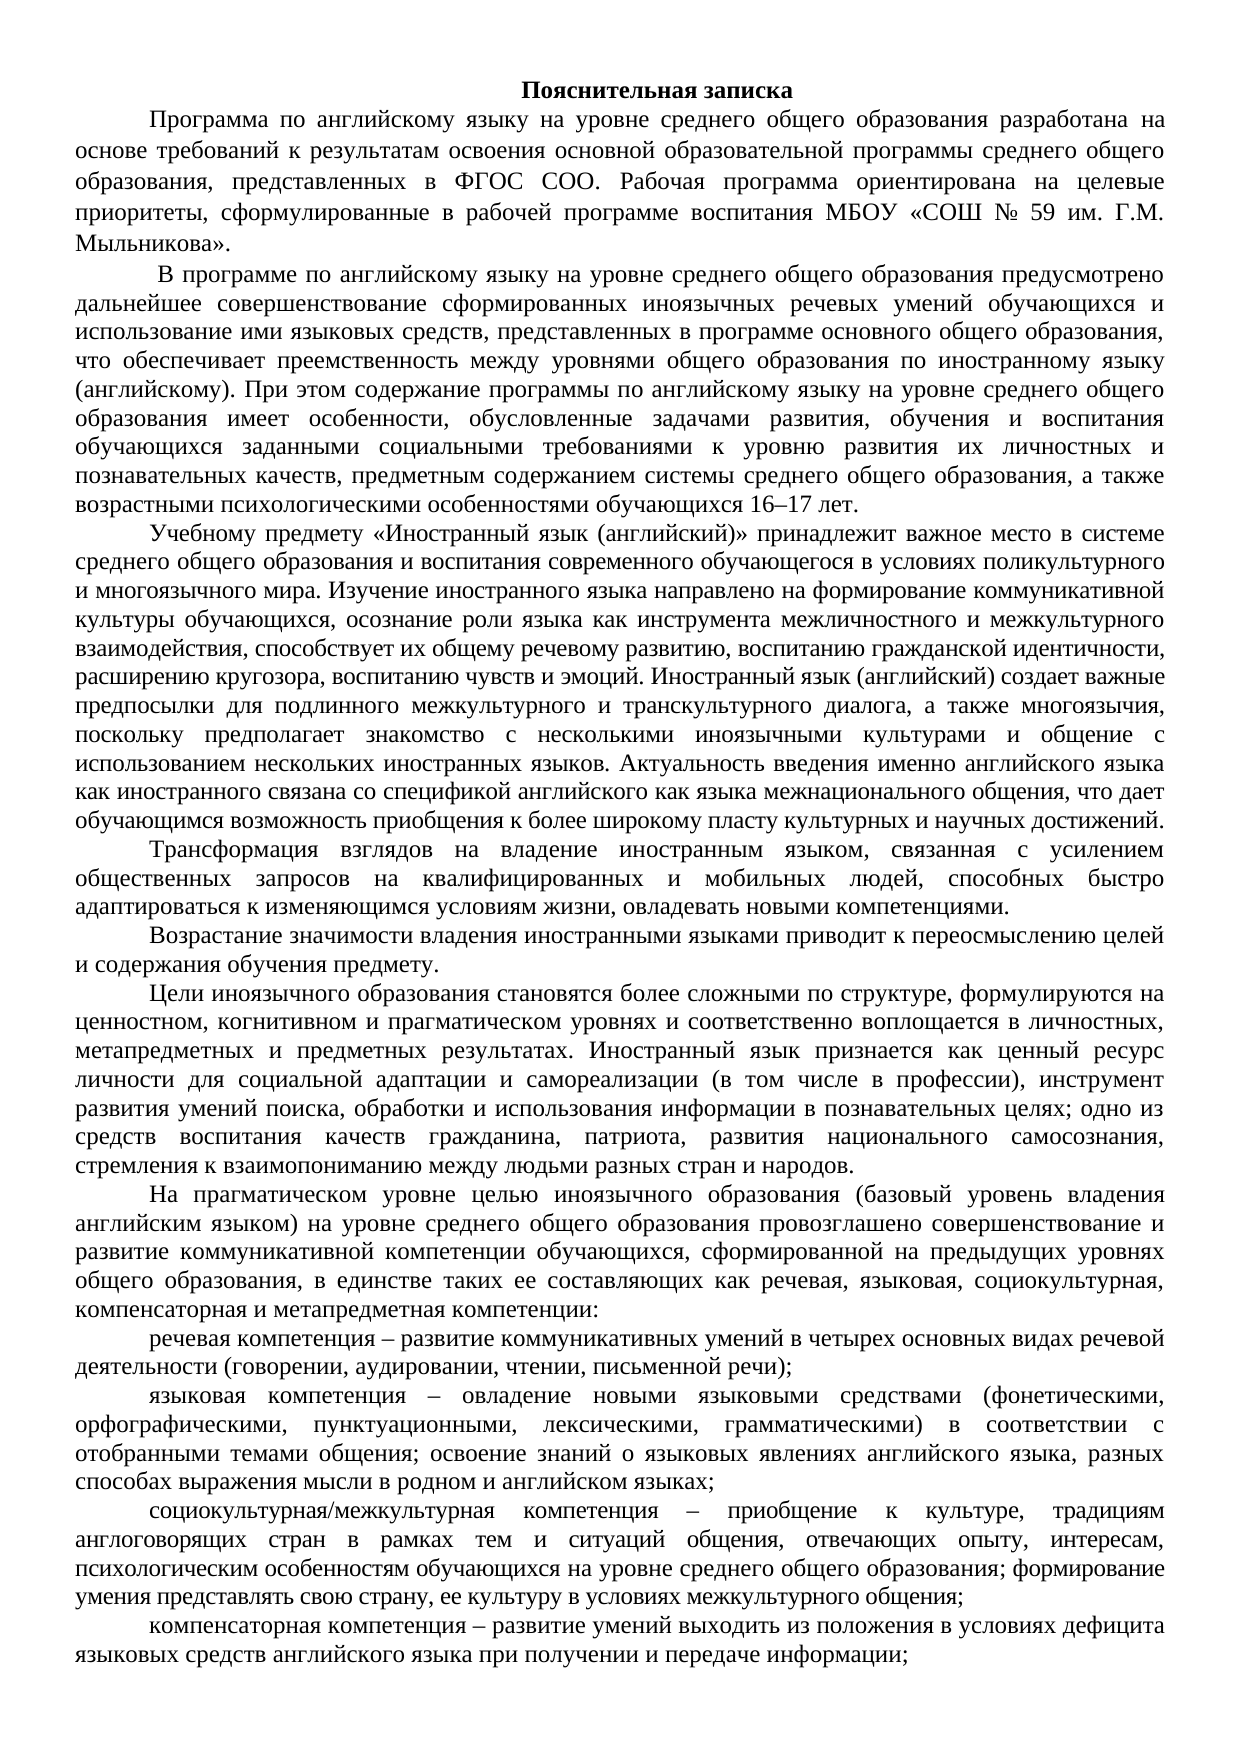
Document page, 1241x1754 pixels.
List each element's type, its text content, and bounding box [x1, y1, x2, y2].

list языковая компетенция – овладение новыми языковыми средствами (фонетическими, орфографическими, пунктуационными, лексическими, грамматическими) в соответствии с отобранными темами общения; освоение знаний о языковых явлениях английского языка, разных способах выражения мысли в родном и английском языках; [75, 1380, 1165, 1495]
text На прагматическом уровне целью иноязычного образования (базовый уровень владения английским языком) на уровне среднего общего образования провозглашено совершенствование и развитие коммуникативной компетенции обучающихся, сформированной на предыдущих уровнях общего образования, в единстве таких ее составляющих как речевая, языковая, социокультурная, компенсаторная и метапредметная компетенции: [75, 1179, 1165, 1323]
text Программа по английскому языку на уровне среднего общего образования разработана на основе требований к результатам освоения основной образовательной программы среднего общего образования, представленных в ФГОС СОО. Рабочая программа ориентирована на целевые приоритеты, сформулированные в рабочей программе воспитания МБОУ «СОШ № 59 им. Г.М. Мыльникова». [75, 104, 1165, 257]
list социокультурная/межкультурная компетенция – приобщение к культуре, традициям англоговорящих стран в рамках тем и ситуаций общения, отвечающих опыту, интересам, психологическим особенностям обучающихся на уровне среднего общего образования; формирование умения представлять свою страну, ее культуру в условиях межкультурного общения; [75, 1495, 1165, 1610]
text Возрастание значимости владения иностранными языками приводит к переосмыслению целей и содержания обучения предмету. [75, 920, 1165, 978]
text Пояснительная записка [75, 75, 1165, 104]
text Учебному предмету «Иностранный язык (английский)» принадлежит важное место в системе среднего общего образования и воспитания современного обучающегося в условиях поликультурного и многоязычного мира. Изучение иностранного языка направлено на формирование коммуникативной культуры обучающихся, осознание роли языка как инструмента межличностного и межкультурного взаимодействия, способствует их общему речевому развитию, воспитанию гражданской идентичности, расширению кругозора, воспитанию чувств и эмоций. Иностранный язык (английский) создает важные предпосылки для подлинного межкультурного и транскультурного диалога, а также многоязычия, поскольку предполагает знакомство с несколькими иноязычными культурами и общение с использованием нескольких иностранных языков. Актуальность введения именно английского языка как иностранного связана со спецификой английского как языка межнационального общения, что дает обучающимся возможность приобщения к более широкому пласту культурных и научных достижений. [75, 518, 1165, 834]
list компенсаторная компетенция – развитие умений выходить из положения в условиях дефицита языковых средств английского языка при получении и передаче информации; [75, 1610, 1165, 1668]
text Трансформация взглядов на владение иностранным языком, связанная с усилением общественных запросов на квалифицированных и мобильных людей, способных быстро адаптироваться к изменяющимся условиям жизни, овладевать новыми компетенциями. [75, 834, 1165, 920]
text В программе по английскому языку на уровне среднего общего образования предусмотрено дальнейшее совершенствование сформированных иноязычных речевых умений обучающихся и использование ими языковых средств, представленных в программе основного общего образования, что обеспечивает преемственность между уровнями общего образования по иностранному языку (английскому). При этом содержание программы по английскому языку на уровне среднего общего образования имеет особенности, обусловленные задачами развития, обучения и воспитания обучающихся заданными социальными требованиями к уровню развития их личностных и познавательных качеств, предметным содержанием системы среднего общего образования, а также возрастными психологическими особенностями обучающихся 16–17 лет. [75, 259, 1165, 518]
text Цели иноязычного образования становятся более сложными по структуре, формулируются на ценностном, когнитивном и прагматическом уровнях и соответственно воплощается в личностных, метапредметных и предметных результатах. Иностранный язык признается как ценный ресурс личности для социальной адаптации и самореализации (в том числе в профессии), инструмент развития умений поиска, обработки и использования информации в познавательных целях; одно из средств воспитания качеств гражданина, патриота, развития национального самосознания, стремления к взаимопониманию между людьми разных стран и народов. [75, 978, 1165, 1179]
list речевая компетенция – развитие коммуникативных умений в четырех основных видах речевой деятельности (говорении, аудировании, чтении, письменной речи); [75, 1323, 1165, 1380]
